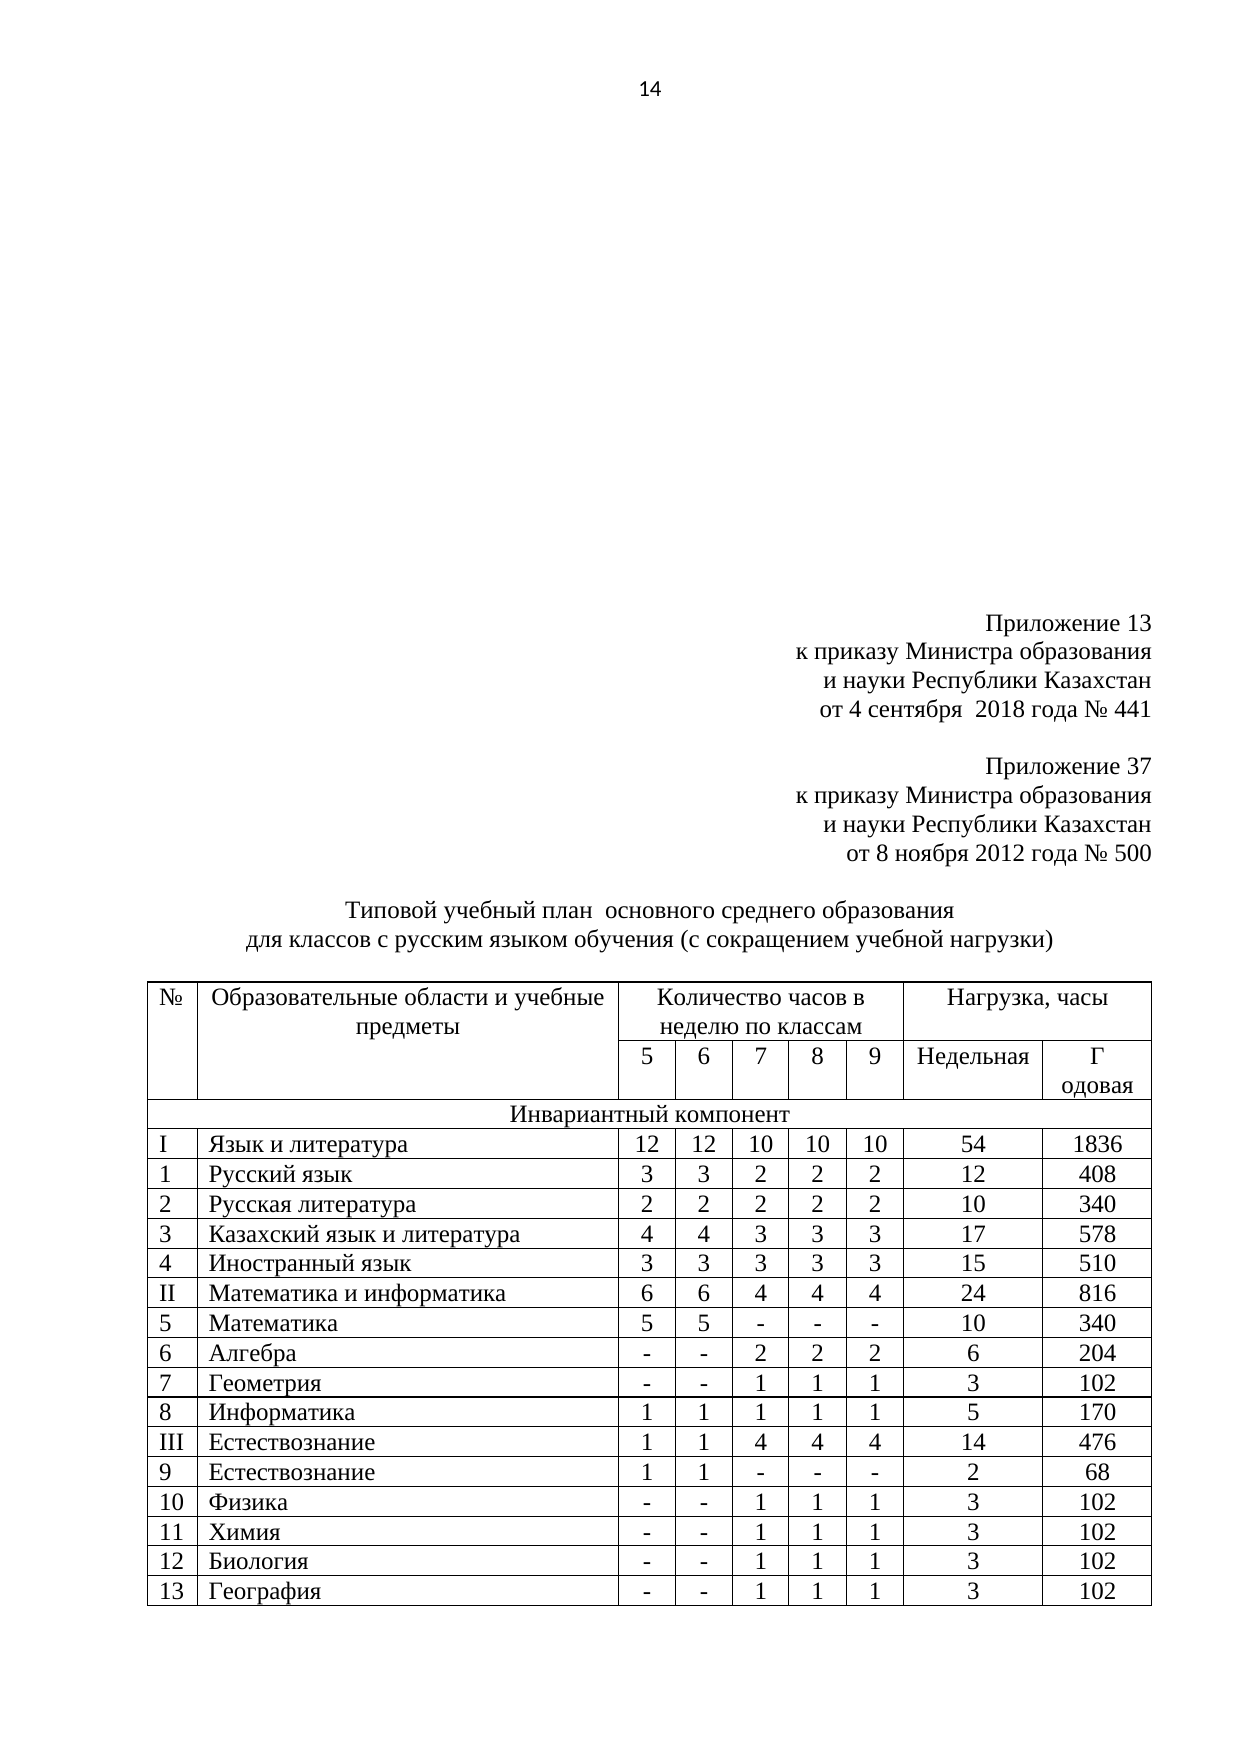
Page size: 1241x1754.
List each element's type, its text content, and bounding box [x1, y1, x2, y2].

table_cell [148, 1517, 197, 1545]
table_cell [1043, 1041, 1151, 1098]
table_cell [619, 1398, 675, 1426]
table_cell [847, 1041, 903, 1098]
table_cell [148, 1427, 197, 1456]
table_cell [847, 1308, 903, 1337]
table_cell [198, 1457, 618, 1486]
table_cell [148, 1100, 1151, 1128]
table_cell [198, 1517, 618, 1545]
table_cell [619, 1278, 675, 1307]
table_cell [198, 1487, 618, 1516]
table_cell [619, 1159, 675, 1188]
text от 8 ноября 2012 года № 500 [148, 838, 1152, 866]
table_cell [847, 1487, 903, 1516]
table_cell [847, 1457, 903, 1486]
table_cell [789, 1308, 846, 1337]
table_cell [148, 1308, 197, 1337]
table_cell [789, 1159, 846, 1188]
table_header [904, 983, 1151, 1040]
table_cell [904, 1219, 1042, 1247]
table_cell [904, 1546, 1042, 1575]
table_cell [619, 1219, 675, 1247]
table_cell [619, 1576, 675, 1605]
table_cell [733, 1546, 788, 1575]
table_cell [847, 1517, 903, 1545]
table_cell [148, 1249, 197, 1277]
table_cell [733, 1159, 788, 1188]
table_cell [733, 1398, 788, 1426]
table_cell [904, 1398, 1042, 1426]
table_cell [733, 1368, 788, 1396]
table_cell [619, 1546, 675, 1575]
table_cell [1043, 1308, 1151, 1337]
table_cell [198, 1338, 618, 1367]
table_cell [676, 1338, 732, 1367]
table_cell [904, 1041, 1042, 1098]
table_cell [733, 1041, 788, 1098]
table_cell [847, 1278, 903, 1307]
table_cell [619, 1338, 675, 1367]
text и науки Республики Казахстан [148, 665, 1152, 694]
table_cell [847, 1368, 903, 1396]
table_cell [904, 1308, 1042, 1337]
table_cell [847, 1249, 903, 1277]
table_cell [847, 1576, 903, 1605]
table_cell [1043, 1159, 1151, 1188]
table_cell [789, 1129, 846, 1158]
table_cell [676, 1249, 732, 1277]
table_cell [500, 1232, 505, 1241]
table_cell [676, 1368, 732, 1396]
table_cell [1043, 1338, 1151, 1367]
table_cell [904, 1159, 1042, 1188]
text Приложение 37 [148, 751, 1152, 780]
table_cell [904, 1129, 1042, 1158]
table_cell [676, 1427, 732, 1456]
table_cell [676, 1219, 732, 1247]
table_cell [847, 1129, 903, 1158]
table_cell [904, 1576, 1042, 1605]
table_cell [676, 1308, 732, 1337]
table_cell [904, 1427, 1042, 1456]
text Приложение 13 [148, 608, 1152, 636]
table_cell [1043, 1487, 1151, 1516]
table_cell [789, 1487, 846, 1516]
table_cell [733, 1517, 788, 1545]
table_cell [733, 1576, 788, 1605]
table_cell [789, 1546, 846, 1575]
text к приказу Министра образования [148, 780, 1152, 809]
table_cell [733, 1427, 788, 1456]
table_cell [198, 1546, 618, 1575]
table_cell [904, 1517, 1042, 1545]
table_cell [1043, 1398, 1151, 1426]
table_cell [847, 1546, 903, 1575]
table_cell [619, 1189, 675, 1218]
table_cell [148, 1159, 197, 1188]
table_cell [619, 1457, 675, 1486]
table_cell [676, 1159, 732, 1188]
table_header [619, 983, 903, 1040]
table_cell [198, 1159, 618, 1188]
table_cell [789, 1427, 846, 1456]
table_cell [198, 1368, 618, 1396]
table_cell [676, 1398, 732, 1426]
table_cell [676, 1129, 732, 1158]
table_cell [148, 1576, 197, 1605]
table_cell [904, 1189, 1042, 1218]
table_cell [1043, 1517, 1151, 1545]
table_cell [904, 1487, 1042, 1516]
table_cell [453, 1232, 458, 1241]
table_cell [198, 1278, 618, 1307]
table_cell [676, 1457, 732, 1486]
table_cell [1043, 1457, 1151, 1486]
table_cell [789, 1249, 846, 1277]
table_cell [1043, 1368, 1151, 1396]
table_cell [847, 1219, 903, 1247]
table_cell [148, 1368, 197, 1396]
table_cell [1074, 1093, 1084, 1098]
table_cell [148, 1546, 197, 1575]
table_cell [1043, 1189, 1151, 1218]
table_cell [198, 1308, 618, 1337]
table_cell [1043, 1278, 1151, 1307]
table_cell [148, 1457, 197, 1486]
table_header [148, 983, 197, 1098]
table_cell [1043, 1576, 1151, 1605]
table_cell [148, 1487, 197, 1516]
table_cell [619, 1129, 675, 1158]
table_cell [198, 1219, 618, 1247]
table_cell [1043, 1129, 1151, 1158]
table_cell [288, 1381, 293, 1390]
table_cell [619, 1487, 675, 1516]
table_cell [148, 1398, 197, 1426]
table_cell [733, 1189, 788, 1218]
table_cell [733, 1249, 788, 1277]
text для классов с русским языком обучения (с сокращением учебной нагрузки) [148, 924, 1152, 953]
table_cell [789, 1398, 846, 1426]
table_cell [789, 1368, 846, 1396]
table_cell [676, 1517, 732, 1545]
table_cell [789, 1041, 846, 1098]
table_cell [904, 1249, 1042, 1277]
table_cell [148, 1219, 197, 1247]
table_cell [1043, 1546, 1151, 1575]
text и науки Республики Казахстан [148, 809, 1152, 838]
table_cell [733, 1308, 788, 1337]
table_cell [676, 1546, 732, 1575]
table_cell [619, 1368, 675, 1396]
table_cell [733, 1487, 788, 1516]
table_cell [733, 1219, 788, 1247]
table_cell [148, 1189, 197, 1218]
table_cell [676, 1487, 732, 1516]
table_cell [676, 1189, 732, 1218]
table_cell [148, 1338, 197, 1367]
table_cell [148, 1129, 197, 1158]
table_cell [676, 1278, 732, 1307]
text к приказу Министра образования [148, 636, 1152, 665]
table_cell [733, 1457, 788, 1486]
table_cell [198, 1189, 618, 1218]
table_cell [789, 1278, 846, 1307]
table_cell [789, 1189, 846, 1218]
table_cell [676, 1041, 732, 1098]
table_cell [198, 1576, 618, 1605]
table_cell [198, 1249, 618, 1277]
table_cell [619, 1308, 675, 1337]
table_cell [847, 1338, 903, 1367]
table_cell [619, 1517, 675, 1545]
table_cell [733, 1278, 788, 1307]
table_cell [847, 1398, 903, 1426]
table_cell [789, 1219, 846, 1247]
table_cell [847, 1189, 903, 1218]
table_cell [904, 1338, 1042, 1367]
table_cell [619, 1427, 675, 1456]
text Типовой учебный план основного среднего образования [148, 895, 1152, 924]
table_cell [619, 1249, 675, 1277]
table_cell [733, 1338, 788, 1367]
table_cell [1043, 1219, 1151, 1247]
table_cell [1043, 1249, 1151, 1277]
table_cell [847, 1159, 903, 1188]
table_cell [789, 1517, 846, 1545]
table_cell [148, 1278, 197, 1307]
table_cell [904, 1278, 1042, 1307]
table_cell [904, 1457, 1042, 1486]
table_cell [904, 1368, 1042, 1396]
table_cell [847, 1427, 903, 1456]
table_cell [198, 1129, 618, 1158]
text от 4 сентября 2018 года № 441 [148, 694, 1152, 723]
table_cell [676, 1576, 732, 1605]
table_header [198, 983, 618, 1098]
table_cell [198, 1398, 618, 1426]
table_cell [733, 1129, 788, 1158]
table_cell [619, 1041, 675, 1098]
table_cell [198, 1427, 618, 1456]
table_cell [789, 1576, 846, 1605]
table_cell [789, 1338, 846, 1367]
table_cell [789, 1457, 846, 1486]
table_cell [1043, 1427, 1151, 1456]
